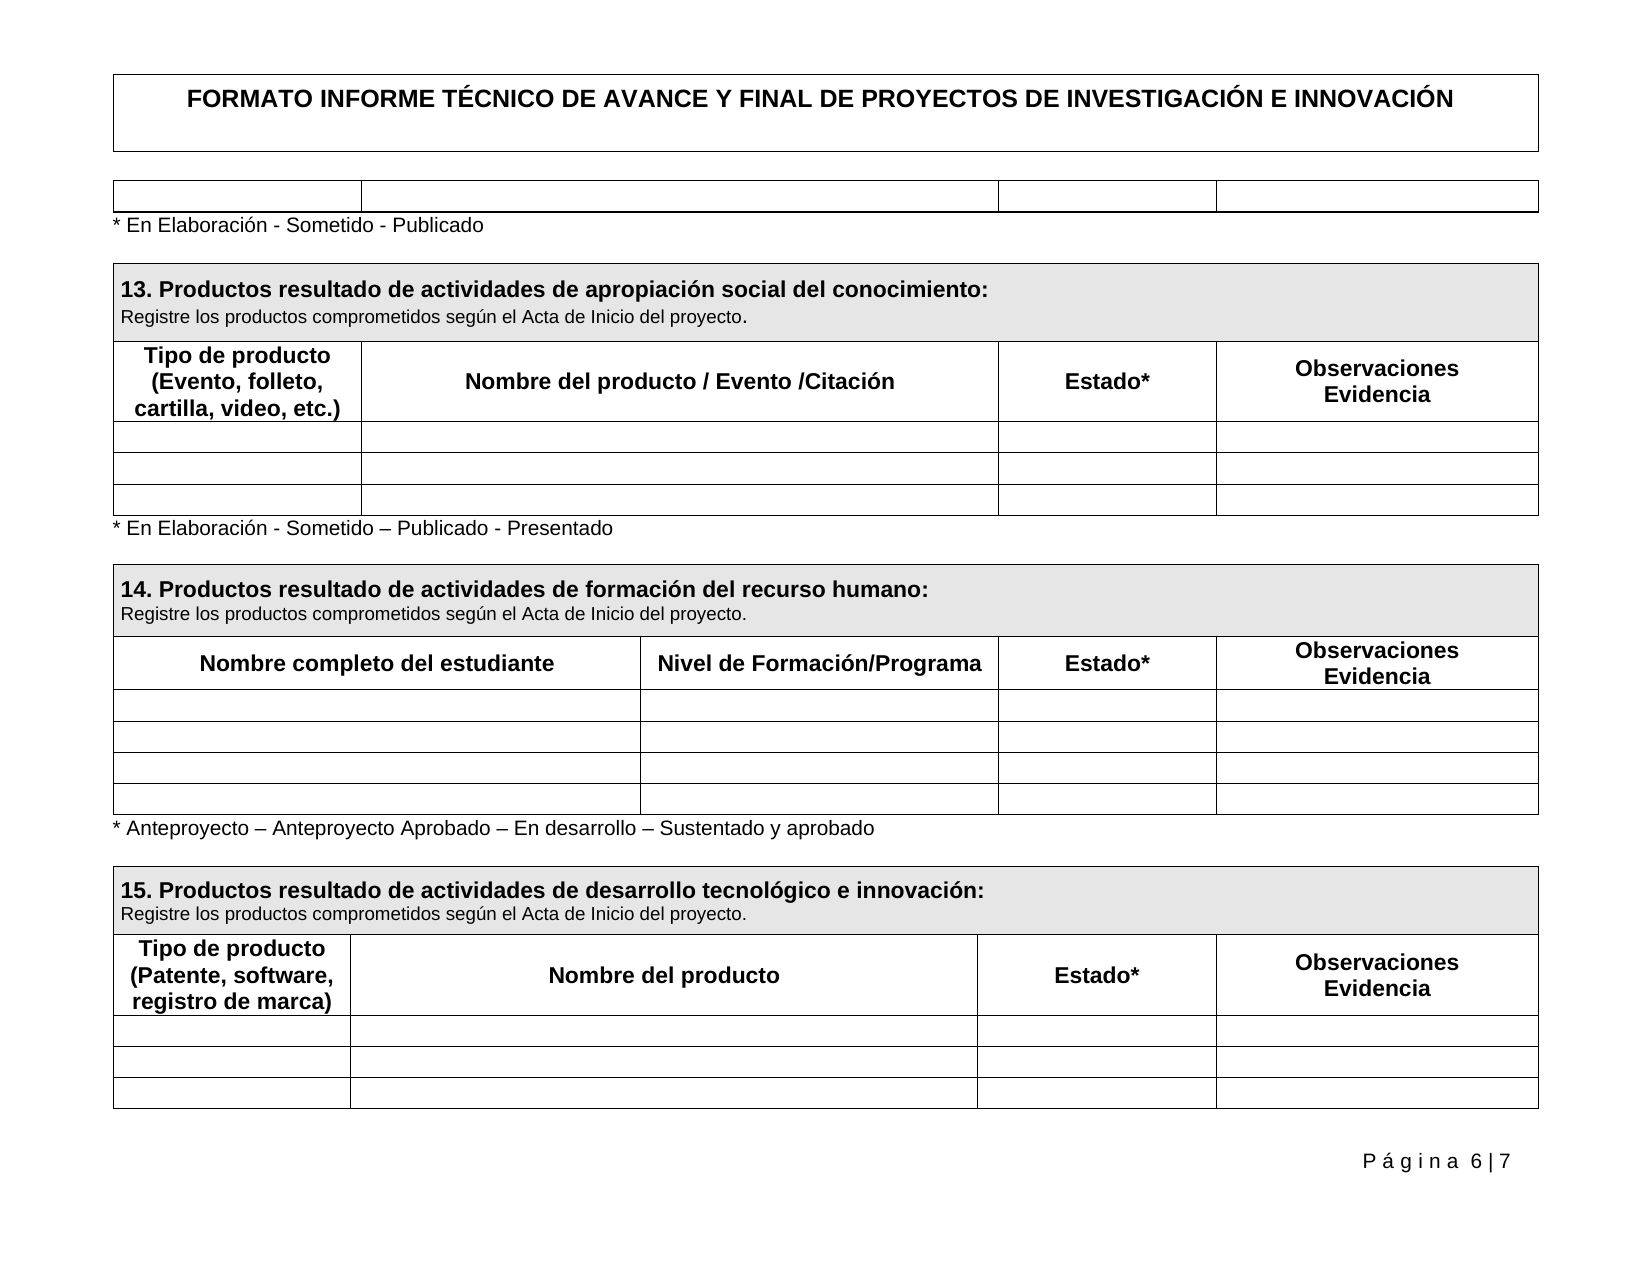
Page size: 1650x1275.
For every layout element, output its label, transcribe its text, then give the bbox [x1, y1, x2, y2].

table_cell Observaciones Evidencia [1217, 637, 1538, 689]
table_cell [362, 422, 998, 452]
text * En Elaboración - Sometido – Publicado - Presentado [112, 516, 1537, 540]
table_cell Nombre del producto / Evento /Citación [362, 342, 998, 421]
table_cell [1217, 1047, 1538, 1077]
table_cell [114, 181, 361, 211]
table_cell [114, 722, 640, 752]
table_cell [999, 485, 1216, 515]
table_cell [1217, 753, 1538, 783]
table_cell Nombre completo del estudiante [114, 637, 640, 689]
table_cell [114, 1016, 350, 1046]
table_cell [978, 1047, 1216, 1077]
table_cell Estado* [999, 637, 1216, 689]
table_cell [1217, 1078, 1538, 1108]
table_cell [114, 422, 361, 452]
table_header 15. Productos resultado de actividades de desarrollo tecnológico e innovación: Registre los productos comprometidos según el Acta de Inicio del proyecto. [114, 867, 1538, 934]
table_cell [999, 690, 1216, 721]
table_cell [999, 784, 1216, 814]
table_cell [351, 1078, 977, 1108]
text * En Elaboración - Sometido - Publicado [112, 212, 1537, 236]
table_cell [362, 181, 998, 211]
table_cell Tipo de producto (Evento, folleto, cartilla, video, etc.) [114, 342, 361, 421]
table_cell Observaciones Evidencia [1217, 342, 1538, 421]
table_header 14. Productos resultado de actividades de formación del recurso humano: Registre los productos comprometidos según el Acta de Inicio del proyecto. [114, 565, 1538, 636]
table_cell [978, 1078, 1216, 1108]
table_cell [114, 453, 361, 483]
text * Anteproyecto – Anteproyecto Aprobado – En desarrollo – Sustentado y aprobado [112, 815, 1537, 839]
table_cell [114, 1047, 350, 1077]
table_cell [1217, 422, 1538, 452]
table_cell [999, 753, 1216, 783]
table_cell [1217, 1016, 1538, 1046]
table_cell [999, 722, 1216, 752]
table_header 13. Productos resultado de actividades de apropiación social del conocimiento: Registre los productos comprometidos según el Acta de Inicio del proyecto. [114, 264, 1538, 341]
table_cell Observaciones Evidencia [1217, 935, 1538, 1014]
table_cell [641, 753, 998, 783]
table_cell Estado* [999, 342, 1216, 421]
table_cell [114, 1078, 350, 1108]
table_cell [362, 485, 998, 515]
table_cell [641, 690, 998, 721]
table_cell Estado* [978, 935, 1216, 1014]
table_cell [999, 453, 1216, 483]
table_cell Tipo de producto (Patente, software, registro de marca) [114, 935, 350, 1014]
table_cell [1217, 485, 1538, 515]
table_cell Nombre del producto [351, 935, 977, 1014]
table_cell [1217, 453, 1538, 483]
table_cell [1217, 784, 1538, 814]
table_cell [641, 722, 998, 752]
table_cell [362, 453, 998, 483]
table_cell [351, 1016, 977, 1046]
table_cell [999, 422, 1216, 452]
table_cell [114, 784, 640, 814]
table_cell [641, 784, 998, 814]
table_cell [1217, 181, 1538, 211]
table_cell [1217, 722, 1538, 752]
table_cell [351, 1047, 977, 1077]
table_cell [978, 1016, 1216, 1046]
table_cell [114, 690, 640, 721]
table_cell [1217, 690, 1538, 721]
table_cell [999, 181, 1216, 211]
table_cell [114, 485, 361, 515]
table_cell Nivel de Formación/Programa [641, 637, 998, 689]
table_cell [114, 753, 640, 783]
